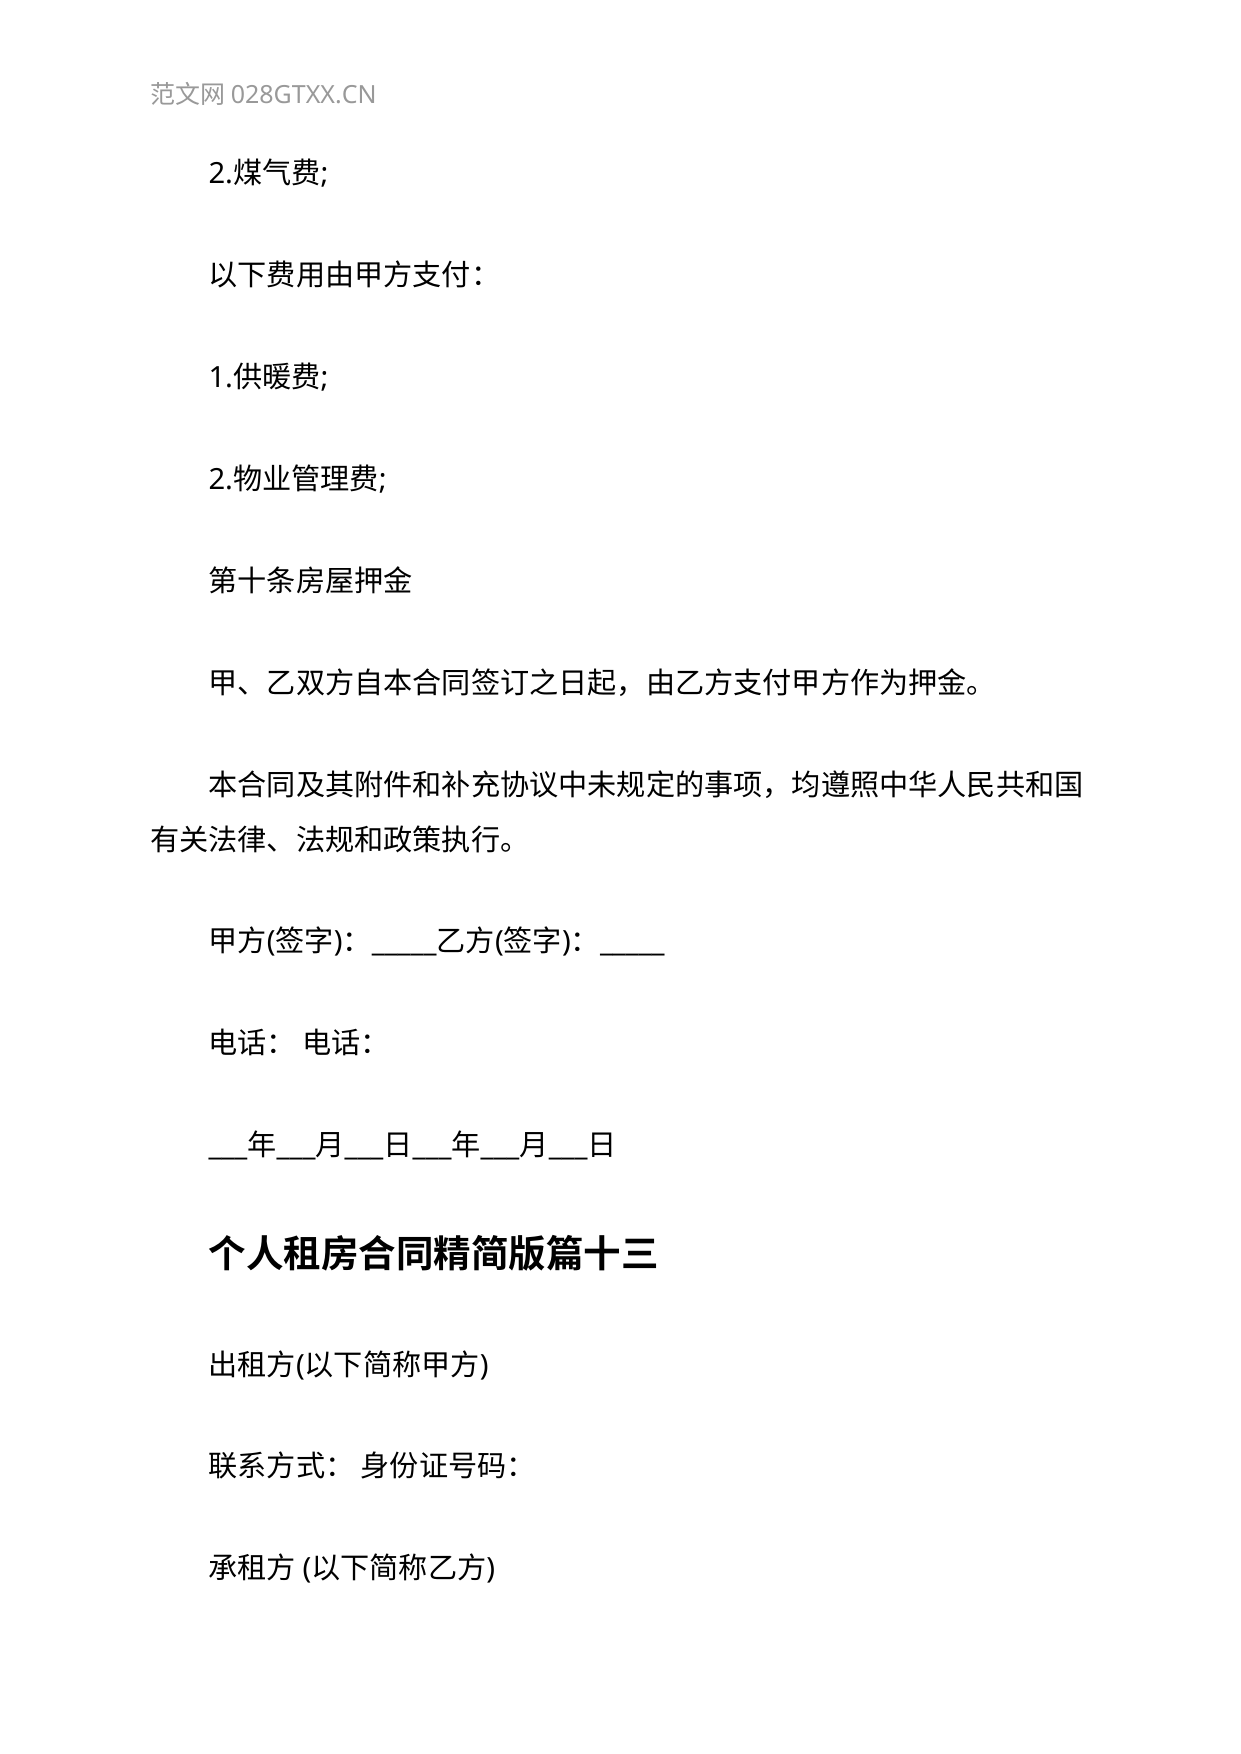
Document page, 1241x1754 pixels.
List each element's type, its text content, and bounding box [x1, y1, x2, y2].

text 出租方(以下简称甲方) [150, 1341, 1090, 1383]
text ___年___月___日___年___月___日 [150, 1122, 1090, 1164]
text 联系方式： 身份证号码： [150, 1443, 1090, 1485]
text 承租方 (以下简称乙方) [150, 1545, 1090, 1587]
text 1.供暖费; [150, 354, 1090, 396]
text 个人租房合同精简版篇十三 [150, 1224, 1090, 1278]
text 电话： 电话： [150, 1020, 1090, 1062]
text 本合同及其附件和补充协议中未规定的事项，均遵照中华人民共和国有关法律、法规和政策执行。 [150, 761, 1090, 858]
text 甲、乙双方自本合同签订之日起，由乙方支付甲方作为押金。 [150, 659, 1090, 702]
text 甲方(签字)：_____乙方(签字)：_____ [150, 918, 1090, 960]
text 以下费用由甲方支付： [150, 252, 1090, 294]
text 2.煤气费; [150, 150, 1090, 192]
text 2.物业管理费; [150, 456, 1090, 498]
text 第十条房屋押金 [150, 558, 1090, 600]
